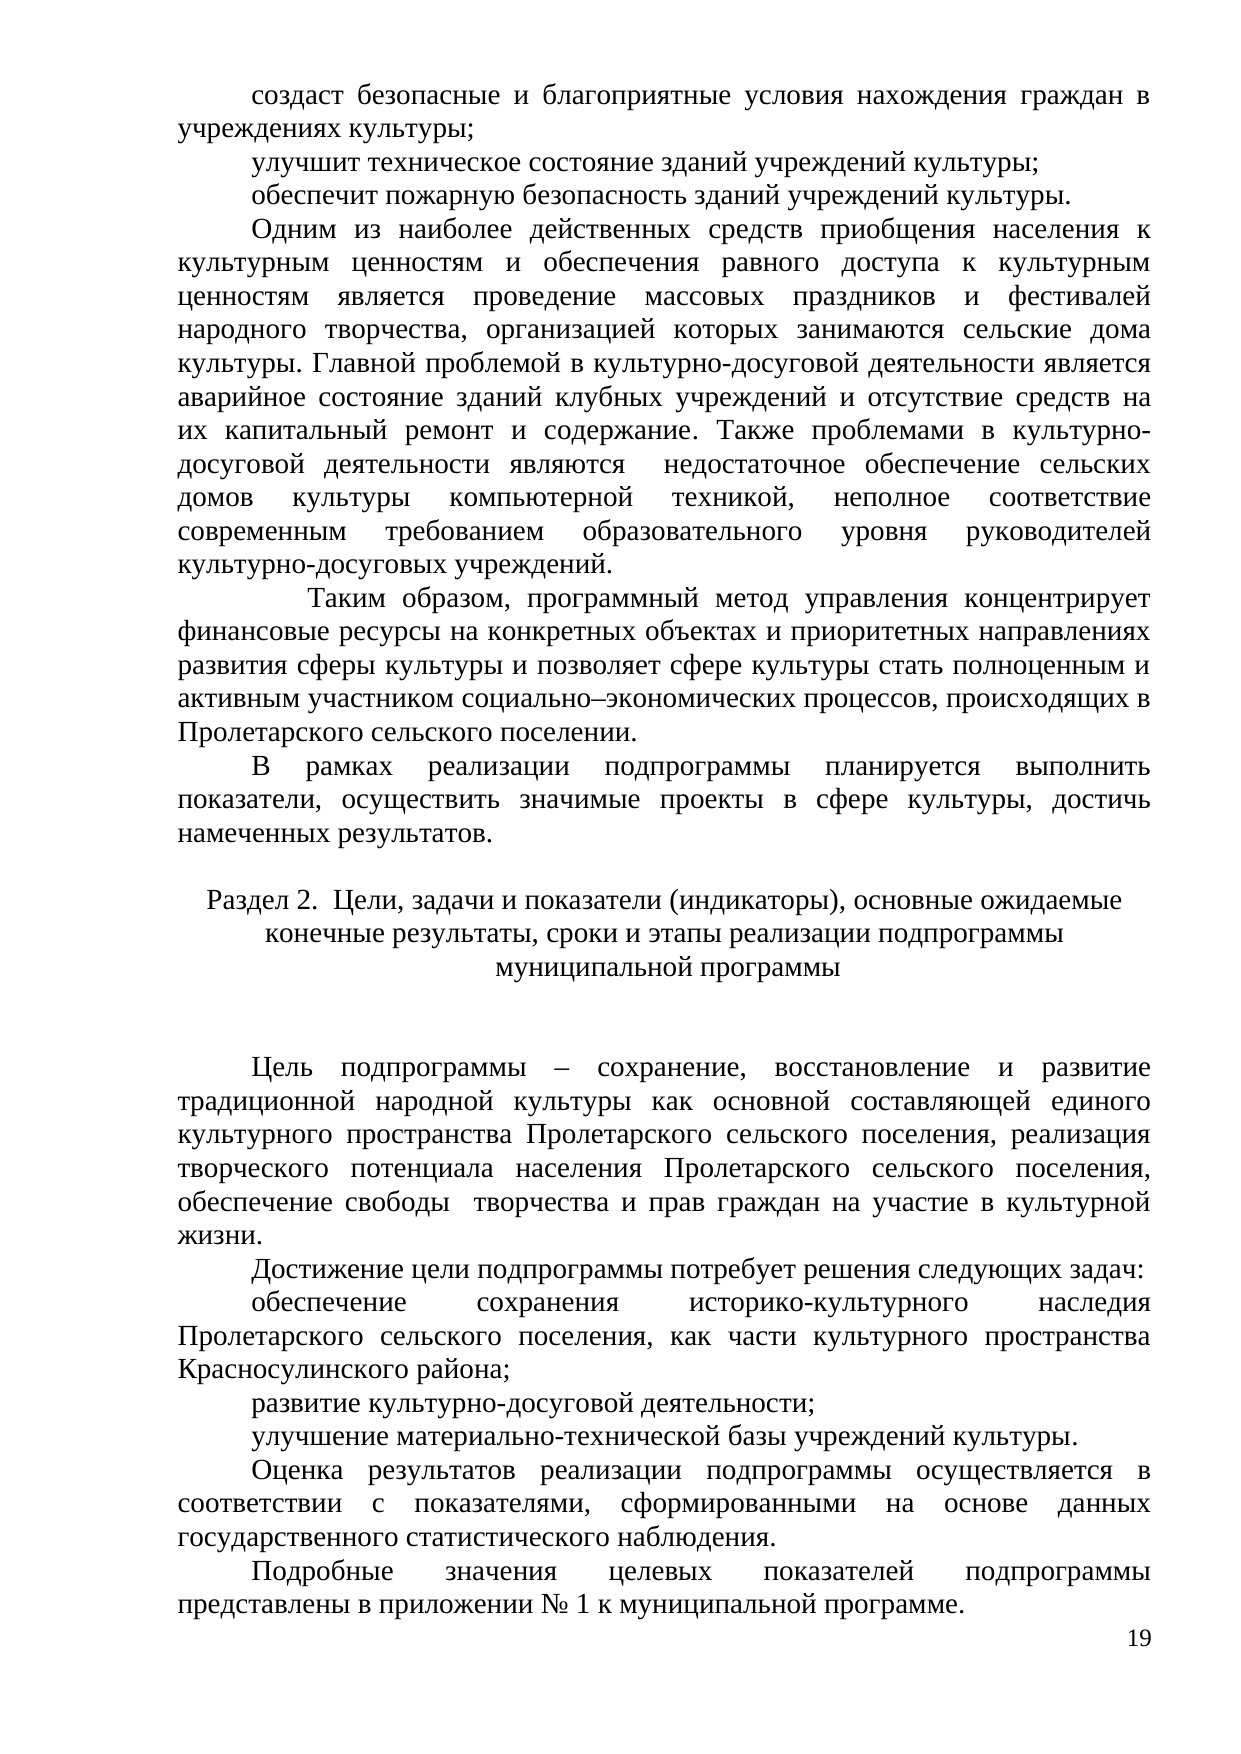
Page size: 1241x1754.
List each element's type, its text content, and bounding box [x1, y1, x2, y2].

text обеспечение сохранения историко-культурного наследия Пролетарского сельского поселения, как части культурного пространства Красносулинского района; [177, 1284, 1152, 1385]
text развитие культурно-досуговой деятельности; [177, 1385, 1152, 1418]
text Таким образом, программный метод управления концентрирует финансовые ресурсы на конкретных объектах и приоритетных направлениях развития сферы культуры и позволяет сфере культуры стать полноценным и активным участником социально–экономических процессов, происходящих в Пролетарского сельского поселении. [177, 580, 1152, 748]
text улучшит техническое состояние зданий учреждений культуры; [177, 144, 1152, 177]
text В рамках реализации подпрограммы планируется выполнить показатели, осуществить значимые проекты в сфере культуры, достичь намеченных результатов. [177, 748, 1152, 848]
text обеспечит пожарную безопасность зданий учреждений культуры. [177, 177, 1152, 211]
text Цель подпрограммы – сохранение, восстановление и развитие традиционной народной культуры как основной составляющей единого культурного пространства Пролетарского сельского поселения, реализация творческого потенциала населения Пролетарского сельского поселения, обеспечение свободы творчества и прав граждан на участие в культурной жизни. [177, 1049, 1152, 1251]
text Раздел 2. Цели, задачи и показатели (индикаторы), основные ожидаемые конечные результаты, сроки и этапы реализации подпрограммы [177, 882, 1152, 949]
text Оценка результатов реализации подпрограммы осуществляется в соответствии с показателями, сформированными на основе данных государственного статистического наблюдения. [177, 1452, 1152, 1553]
text муниципальной программы [177, 949, 1152, 982]
text Подробные значения целевых показателей подпрограммы представлены в приложении № 1 к муниципальной программе. [177, 1553, 1152, 1620]
text Одним из наиболее действенных средств приобщения населения к культурным ценностям и обеспечения равного доступа к культурным ценностям является проведение массовых праздников и фестивалей народного творчества, организацией которых занимаются сельские дома культуры. Главной проблемой в культурно-досуговой деятельности является аварийное состояние зданий клубных учреждений и отсутствие средств на их капитальный ремонт и содержание. Также проблемами в культурно-досуговой деятельности являются недостаточное обеспечение сельских домов культуры компьютерной техникой, неполное соответствие современным требованием образовательного уровня руководителей культурно-досуговых учреждений. [177, 211, 1152, 580]
text создаст безопасные и благоприятные условия нахождения граждан в учреждениях культуры; [177, 77, 1152, 144]
text улучшение материально-технической базы учреждений культуры. [177, 1418, 1152, 1452]
text Достижение цели подпрограммы потребует решения следующих задач: [177, 1251, 1152, 1284]
